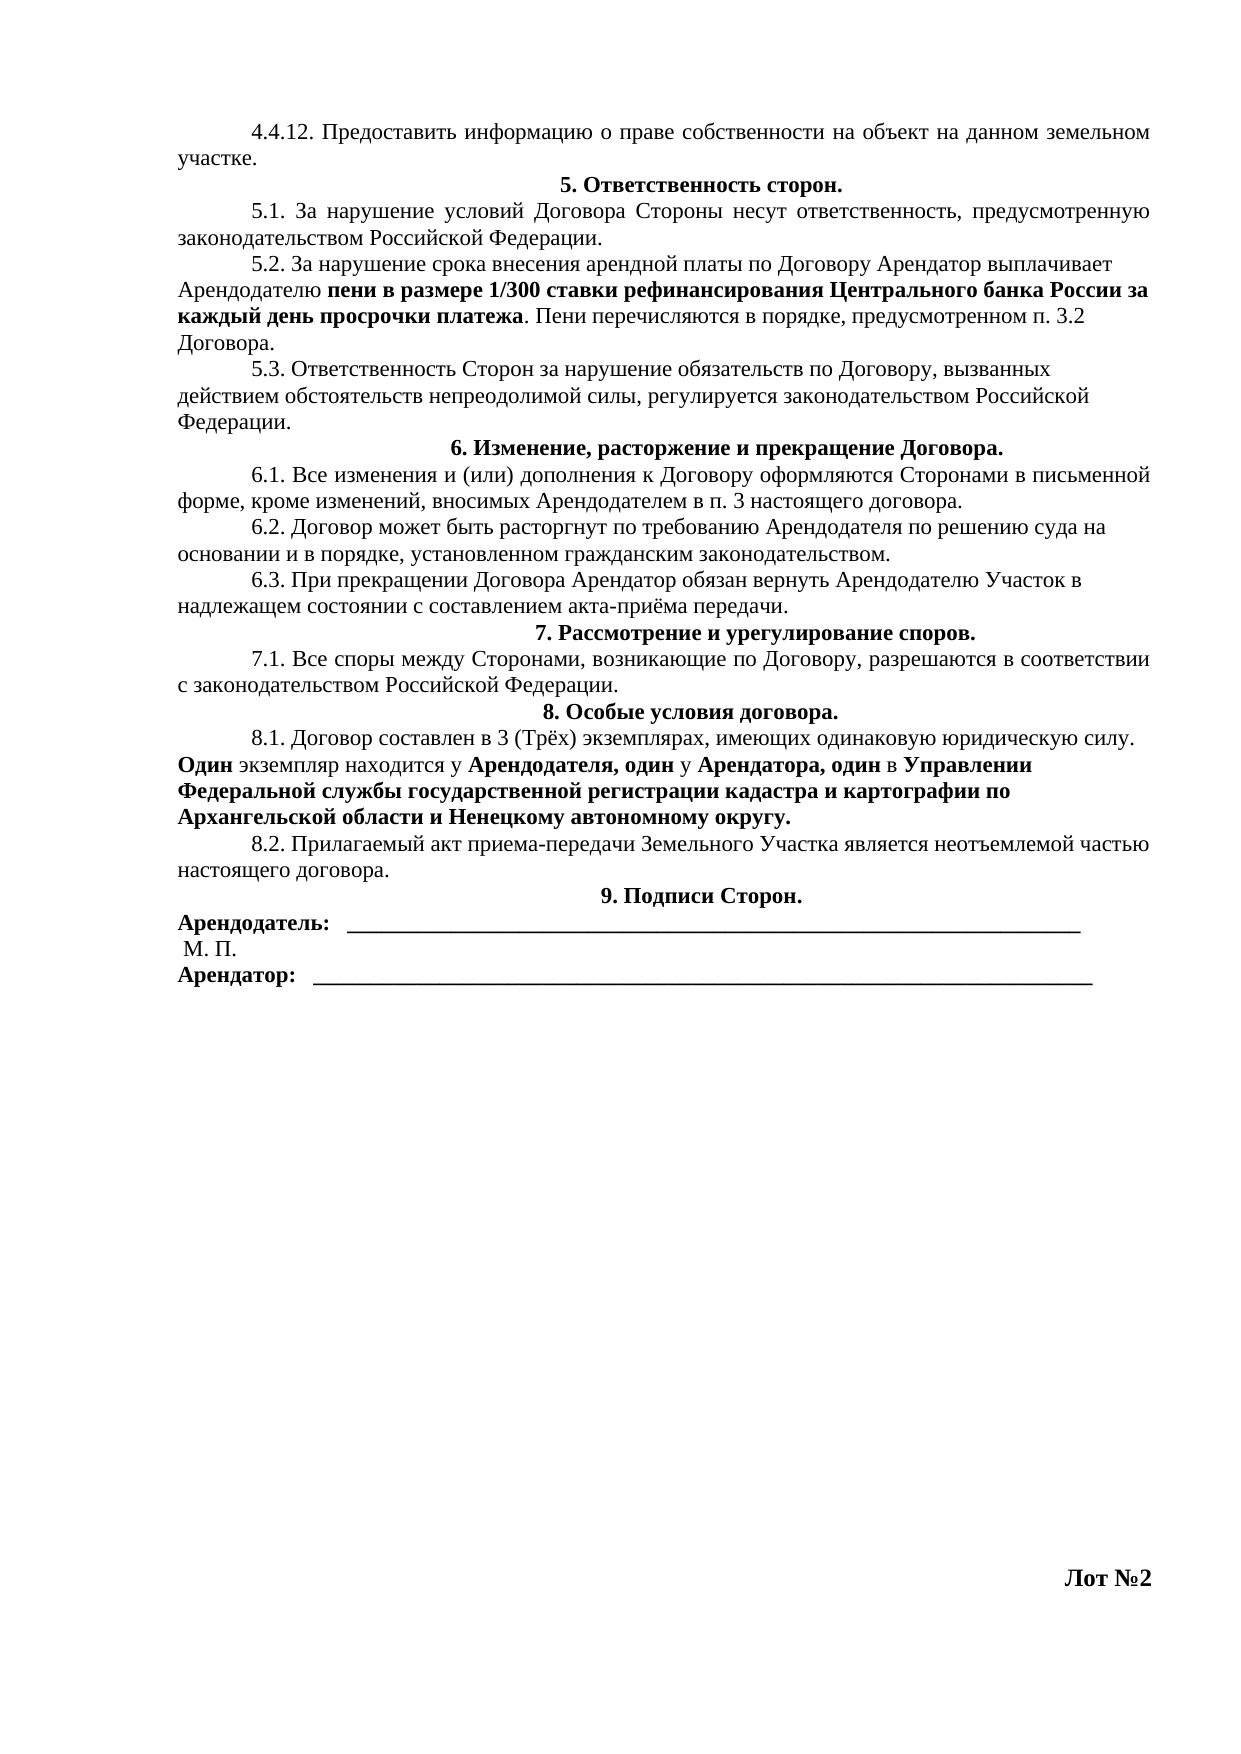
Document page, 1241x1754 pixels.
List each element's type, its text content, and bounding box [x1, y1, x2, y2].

text 7. Рассмотрение и урегулирование споров. [177, 619, 1152, 645]
text 5.1. За нарушение условий Договора Стороны несут ответственность, предусмотренную законодательством Российской Федерации. [177, 197, 1152, 250]
text 7.1. Все споры между Сторонами, возникающие по Договору, разрешаются в соответствии с законодательством Российской Федерации. [177, 645, 1152, 698]
text М. П. [177, 935, 1152, 961]
text 6.1. Все изменения и (или) дополнения к Договору оформляются Сторонами в письменной форме, кроме изменений, вносимых Арендодателем в п. 3 настоящего договора. [177, 461, 1152, 513]
text Арендодатель: ________________________________________________________________ [177, 909, 1152, 935]
text 5. Ответственность сторон. [177, 171, 1152, 197]
text 5.3. Ответственность Сторон за нарушение обязательств по Договору, вызванных действием обстоятельств непреодолимой силы, регулируется законодательством Российской Федерации. [177, 355, 1152, 434]
text 8.1. Договор составлен в 3 (Трёх) экземплярах, имеющих одинаковую юридическую силу. Один экземпляр находится у Арендодателя, один у Арендатора, один в Управлении Федеральной службы государственной регистрации кадастра и картографии по Архангельской области и Ненецкому автономному округу. [177, 724, 1152, 830]
text 9. Подписи Сторон. [177, 882, 1152, 909]
text 8. Особые условия договора. [177, 698, 1152, 724]
text 6.2. Договор может быть расторгнут по требованию Арендодателя по решению суда на основании и в порядке, установленном гражданским законодательством. [177, 513, 1152, 566]
text Арендатор: ____________________________________________________________________ [177, 961, 1152, 988]
text 4.4.12. Предоставить информацию о праве собственности на объект на данном земельном участке. [177, 118, 1152, 171]
text 6.3. При прекращении Договора Арендатор обязан вернуть Арендодателю Участок в надлежащем состоянии с составлением акта-приёма передачи. [177, 566, 1152, 619]
text 5.2. За нарушение срока внесения арендной платы по Договору Арендатор выплачивает Арендодателю пени в размере 1/300 ставки рефинансирования Центрального банка России за каждый день просрочки платежа. Пени перечисляются в порядке, предусмотренном п. 3.2 Договора. [177, 250, 1152, 355]
text 8.2. Прилагаемый акт приема-передачи Земельного Участка является неотъемлемой частью настоящего договора. [177, 830, 1152, 882]
text 6. Изменение, расторжение и прекращение Договора. [177, 434, 1152, 461]
text Лот №2 [177, 1563, 1152, 1592]
